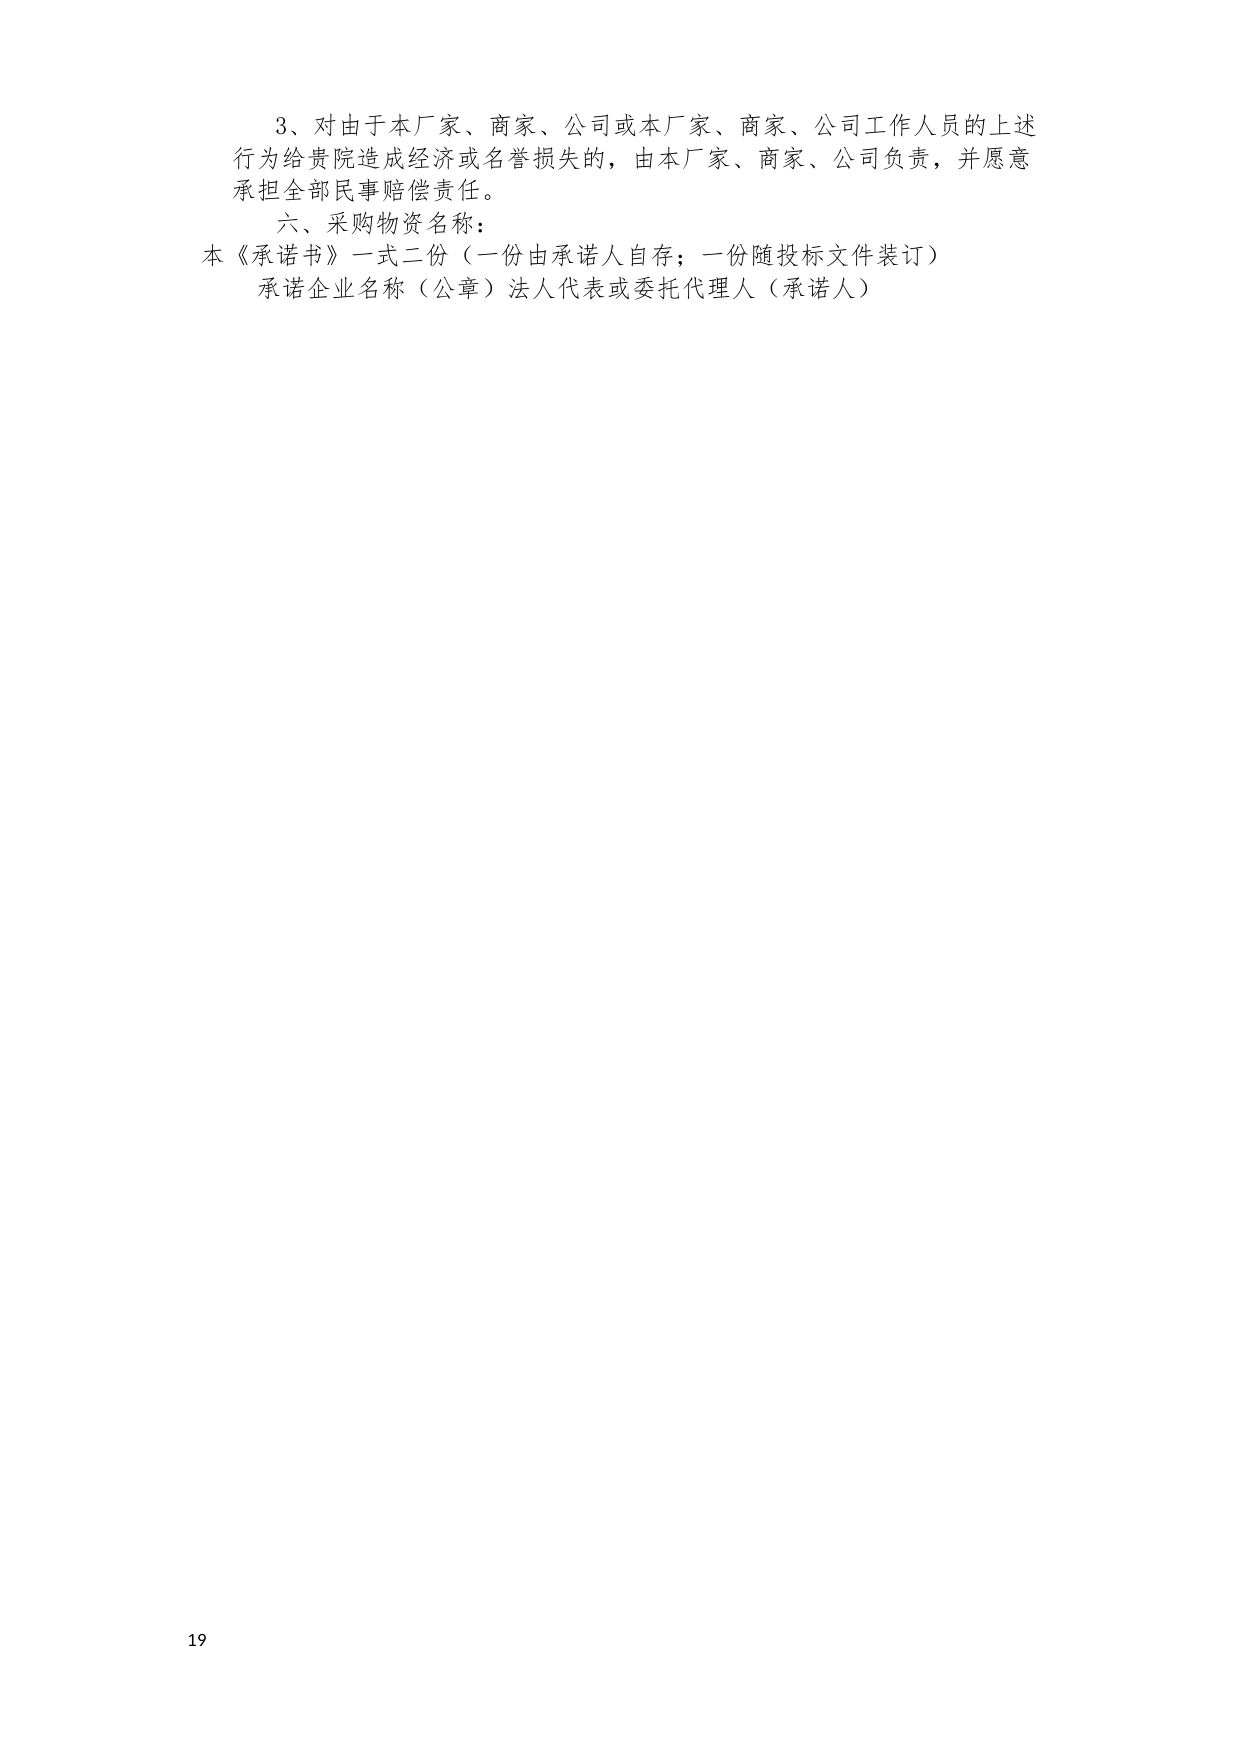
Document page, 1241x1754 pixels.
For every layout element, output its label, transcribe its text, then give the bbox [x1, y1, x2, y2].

text 六、采购物资名称： [231, 205, 1053, 238]
text 3、对由于本厂家、商家、公司或本厂家、商家、公司工作人员的上述行为给贵院造成经济或名誉损失的，由本厂家、商家、公司负责，并愿意承担全部民事赔偿责任。 [231, 108, 1053, 205]
text 承诺企业名称（公章）法人代表或委托代理人（承诺人） [231, 270, 1053, 303]
text 本《承诺书》一式二份（一份由承诺人自存；一份随投标文件装订） [187, 238, 1053, 270]
